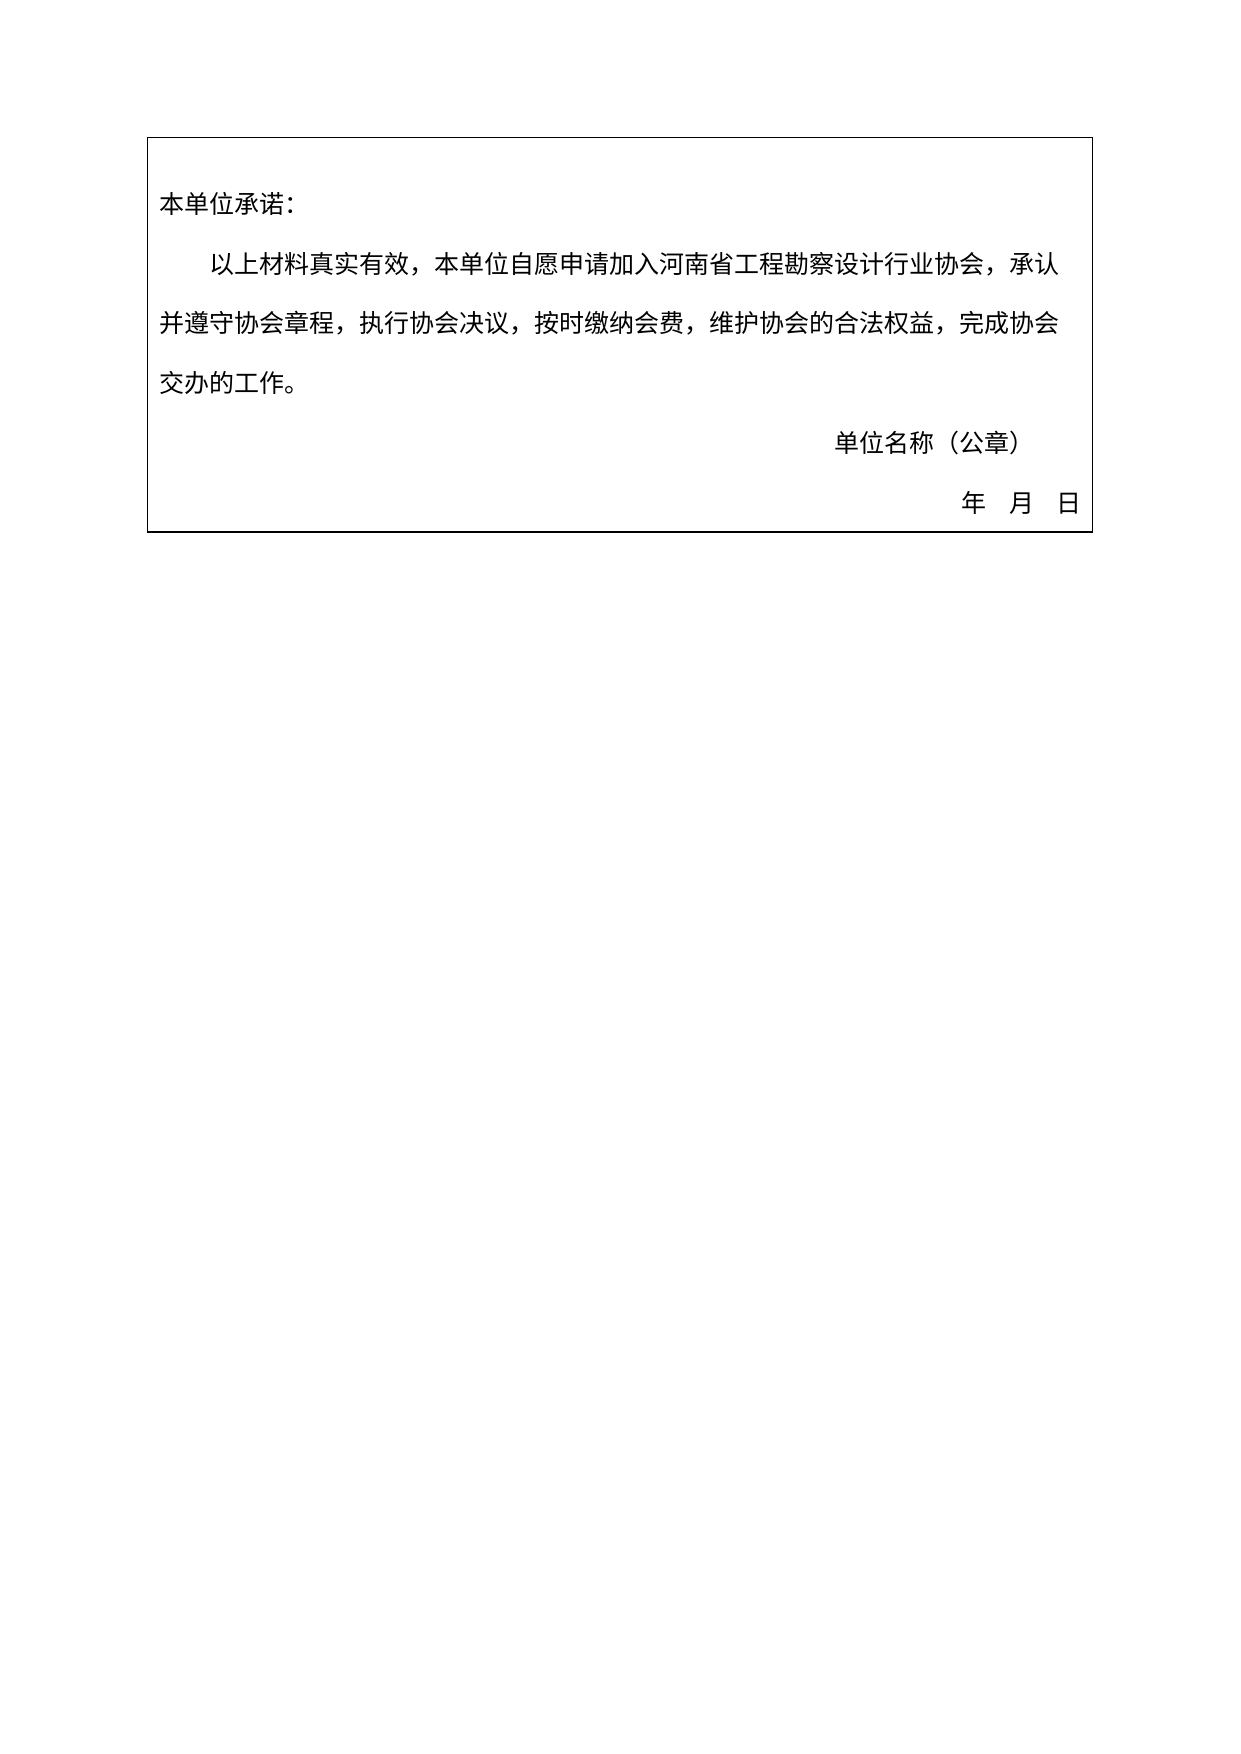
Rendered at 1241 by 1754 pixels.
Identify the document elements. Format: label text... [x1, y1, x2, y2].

table_cell 本单位承诺： 以上材料真实有效，本单位自愿申请加入河南省工程勘察设计行业协会，承认并遵守协会章程，执行协会决议，按时缴纳会费，维护协会的合法权益，完成协会交办的工作。 单位名称（公章） 年 月 日 [148, 138, 1092, 531]
